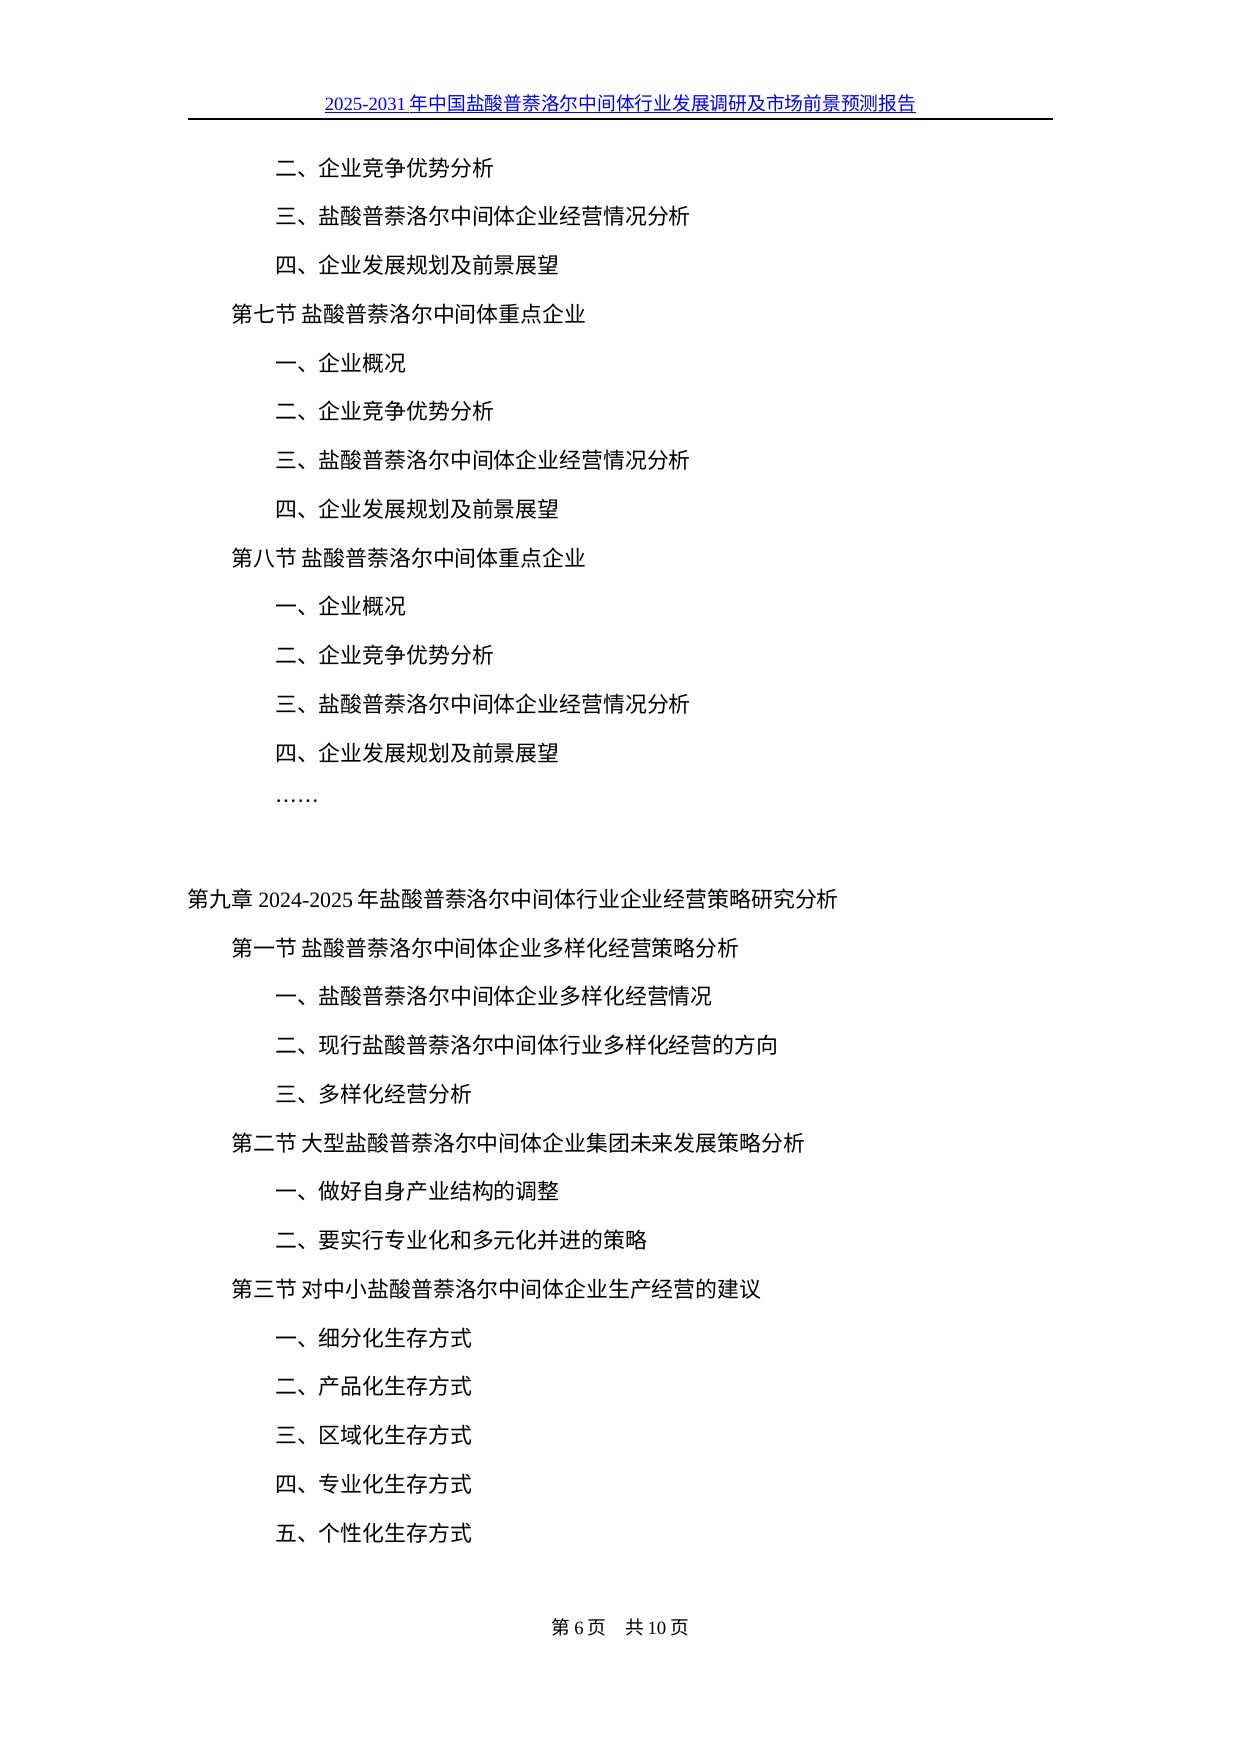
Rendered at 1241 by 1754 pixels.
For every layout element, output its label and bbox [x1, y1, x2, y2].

text [187, 150, 1053, 1548]
